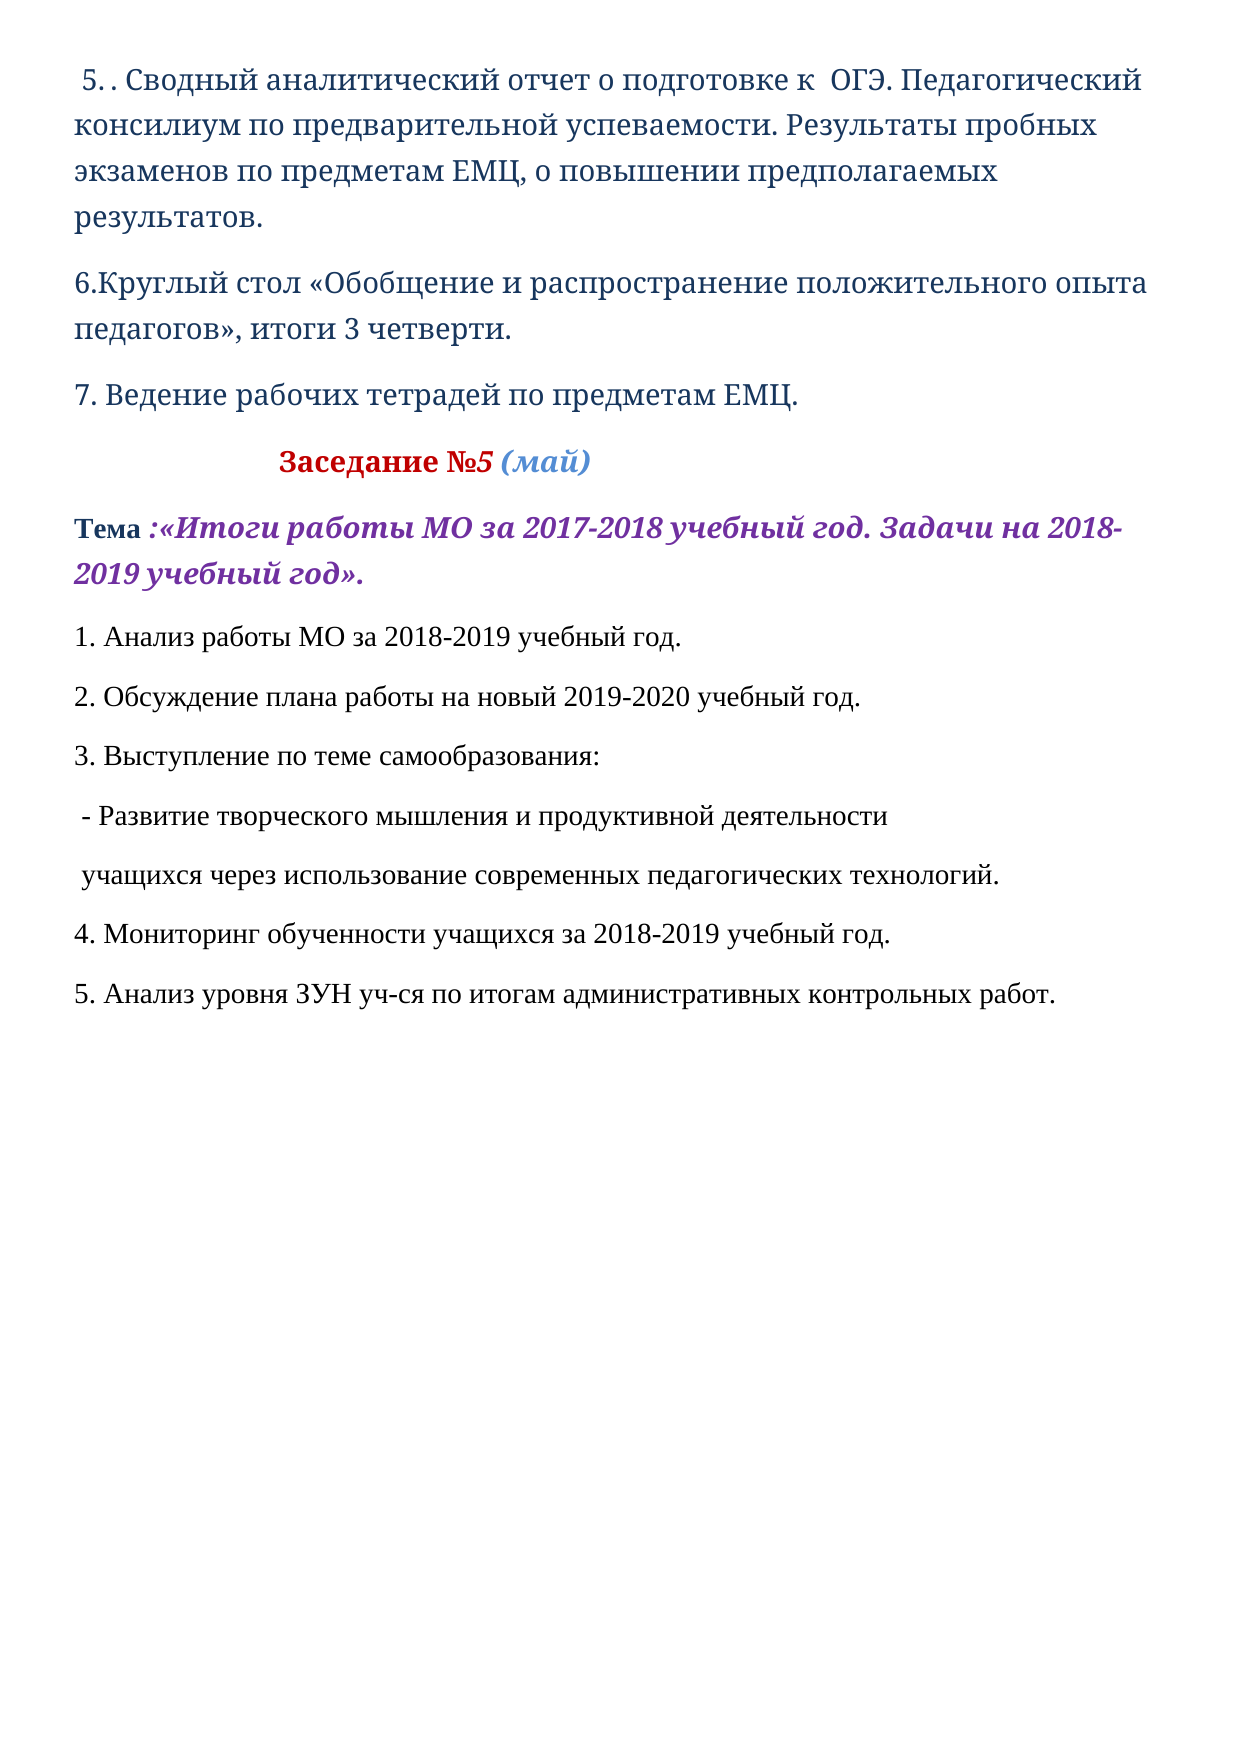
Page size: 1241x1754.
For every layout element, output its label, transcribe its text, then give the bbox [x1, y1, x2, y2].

text 7. Ведение рабочих тетрадей по предметам ЕМЦ. [74, 374, 1152, 414]
text 5. Анализ уровня ЗУН уч-ся по итогам административных контрольных работ. [74, 976, 1152, 1009]
text Заседание №5 (май) [74, 441, 1152, 481]
text 6.Круглый стол «Обобщение и распространение положительного опыта педагогов», итоги 3 четверти. [74, 262, 1152, 348]
text 4. Мониторинг обученности учащихся за 2018-2019 учебный год. [74, 916, 1152, 950]
text Тема :«Итоги работы МО за 2017-2018 учебный год. Задачи на 2018-2019 учебный год». [74, 507, 1152, 593]
text 2. Обсуждение плана работы на новый 2019-2020 учебный год. [74, 679, 1152, 712]
text 5. . Сводный аналитический отчет о подготовке к ОГЭ. Педагогический консилиум по предварительной успеваемости. Результаты пробных экзаменов по предметам ЕМЦ, о повышении предполагаемых результатов. [74, 59, 1152, 236]
text 1. Анализ работы МО за 2018-2019 учебный год. [74, 619, 1152, 653]
text учащихся через использование современных педагогических технологий. [74, 857, 1152, 891]
text 3. Выступление по теме самообразования: [74, 738, 1152, 772]
text - Развитие творческого мышления и продуктивной деятельности [74, 798, 1152, 831]
